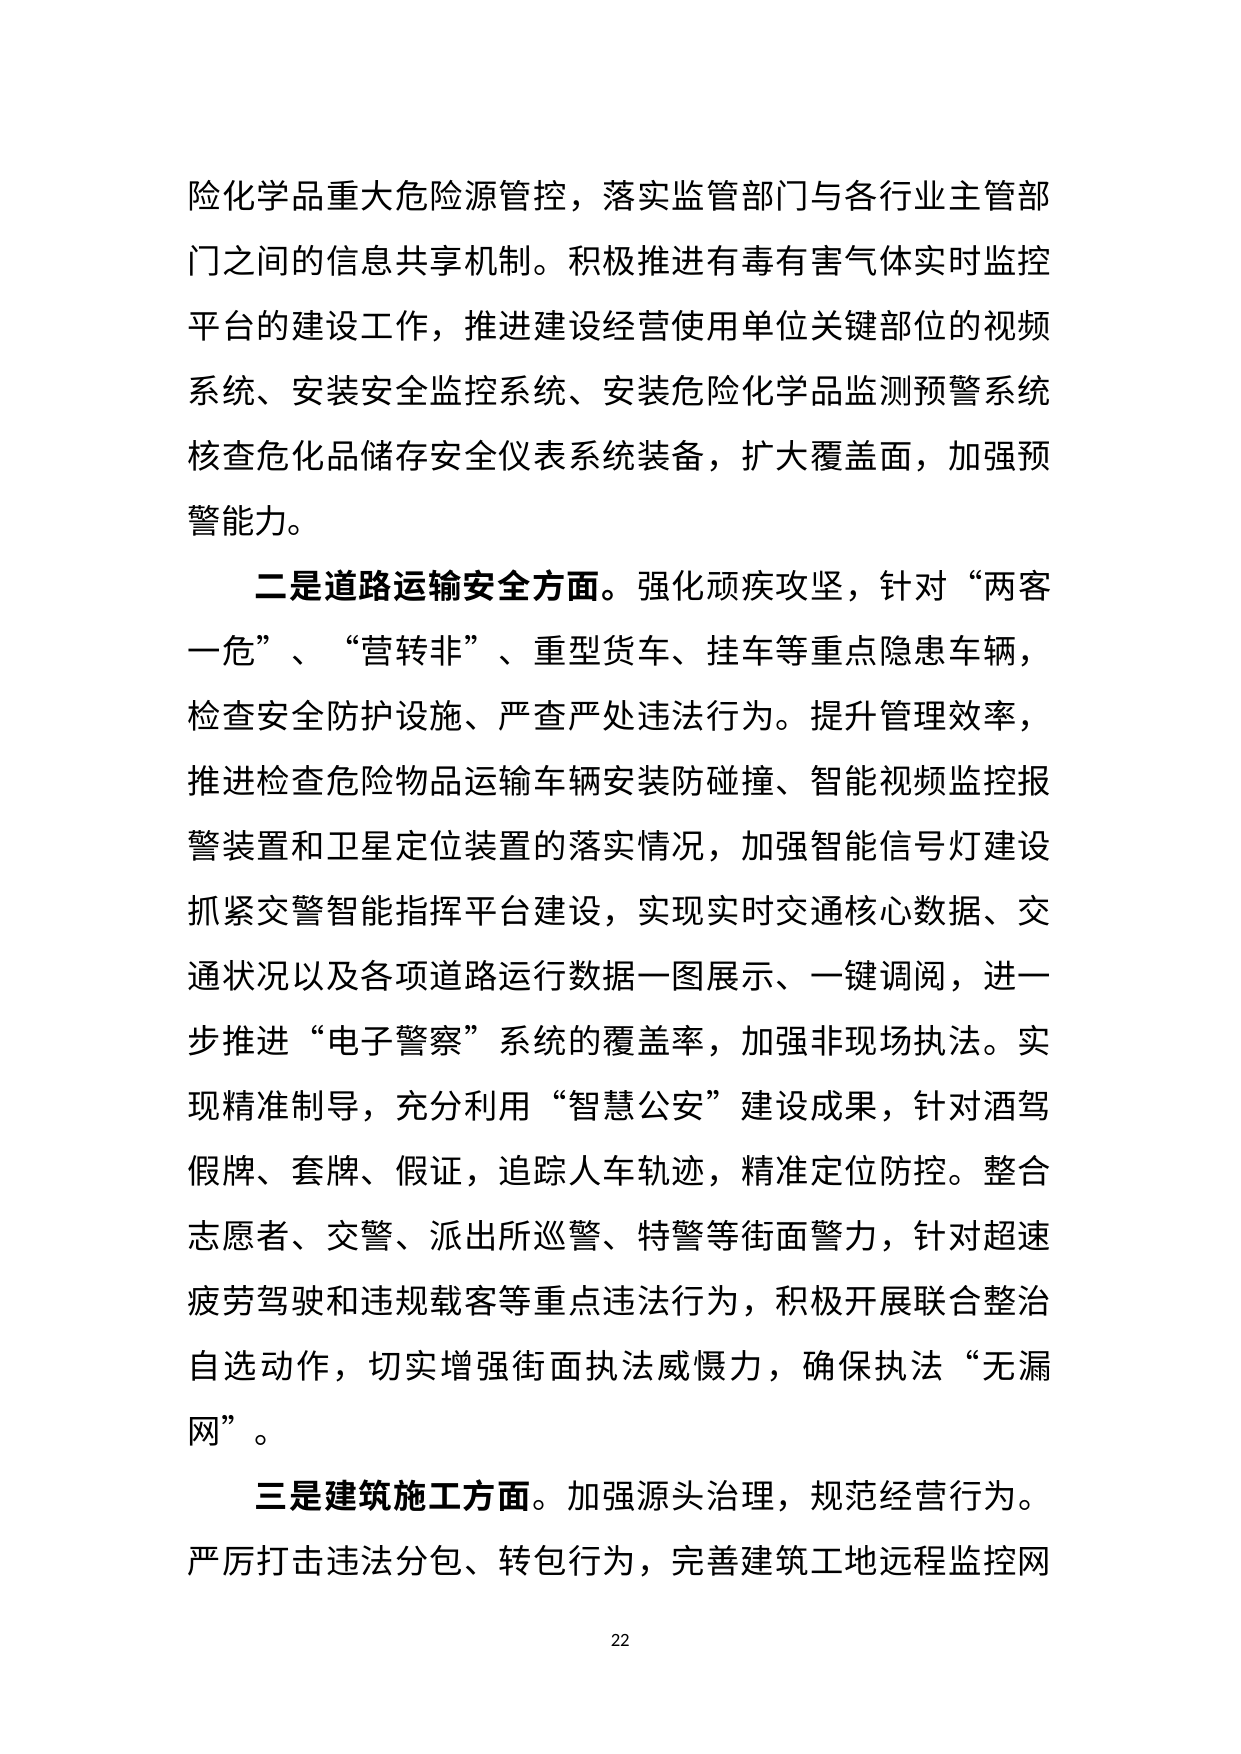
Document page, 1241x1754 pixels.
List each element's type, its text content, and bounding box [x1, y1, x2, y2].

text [187, 162, 1053, 552]
text 二是道路运输安全方面。强化顽疾攻坚，针对“两客一危”、“营转非”、重型货车、挂车等重点隐患车辆，检查安全防护设施、严查严处违法行为。提升管理效率，推进检查危险物品运输车辆安装防碰撞、智能视频监控报警装置和卫星定位装置的落实情况，加强智能信号灯建设，抓紧交警智能指挥平台建设，实现实时交通核心数据、交通状况以及各项道路运行数据一图展示、一键调阅，进一步推进“电子警察”系统的覆盖率，加强非现场执法。实现精准制导，充分利用“智慧公安”建设成果，针对酒驾、假牌、套牌、假证，追踪人车轨迹，精准定位防控。整合志愿者、交警、派出所巡警、特警等街面警力，针对超速、疲劳驾驶和违规载客等重点违法行为，积极开展联合整治自选动作，切实增强街面执法威慑力，确保执法“无漏网”。 [187, 552, 1053, 1462]
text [187, 1462, 1053, 1592]
